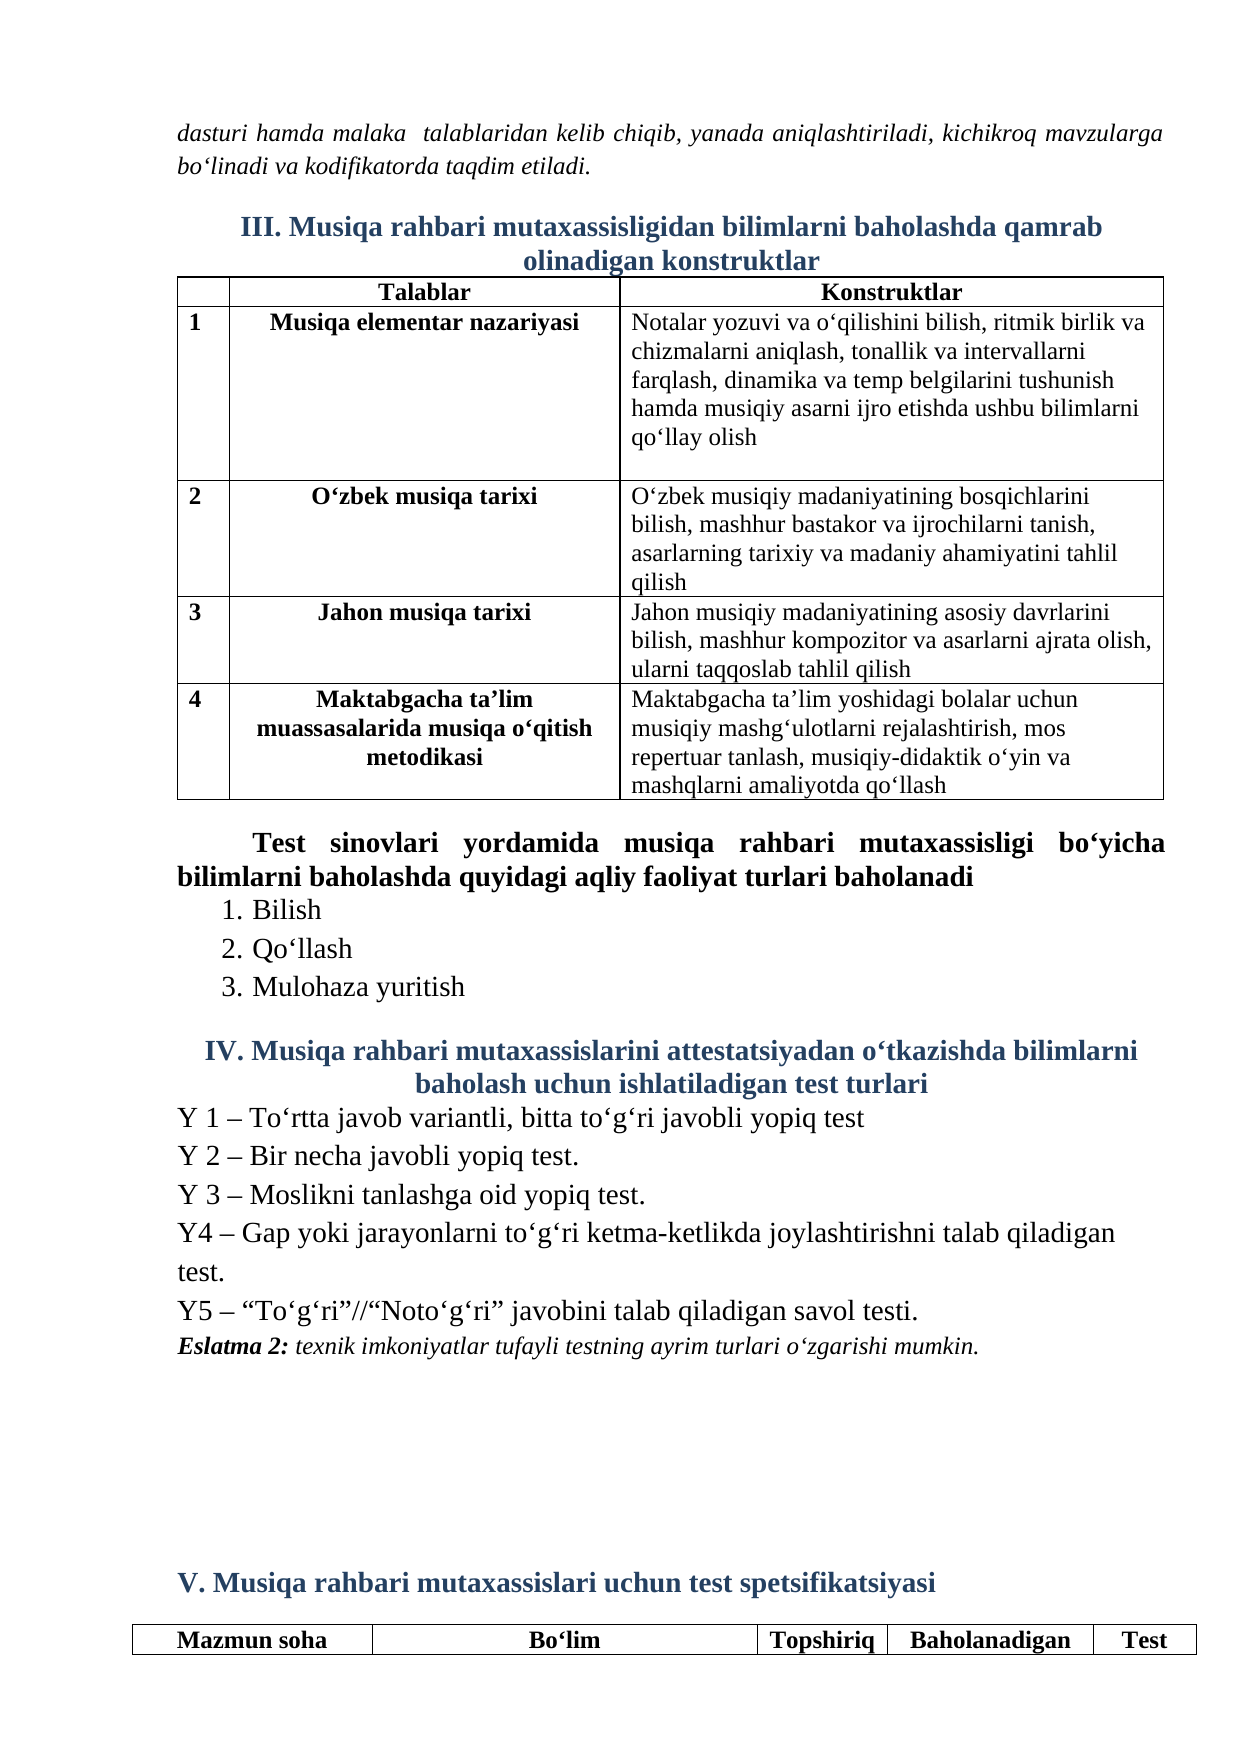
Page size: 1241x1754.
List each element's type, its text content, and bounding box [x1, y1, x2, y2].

table_cell Jahon musiqiy madaniyatining asosiy davrlarini bilish, mashhur kompozitor va asarlarni ajrata olish, ularni taqqoslab tahlil qilish [621, 597, 1163, 683]
table_cell Maktabgacha ta’lim yoshidagi bolalar uchun musiqiy mashg‘ulotlarni rejalashtirish, mos repertuar tanlash, musiqiy-didaktik o‘yin va mashqlarni amaliyotda qo‘llash [621, 684, 1163, 799]
table_header Talablar [230, 278, 619, 306]
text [177, 118, 1166, 180]
table_header Topshiriq soni [758, 1625, 887, 1654]
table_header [888, 1625, 1093, 1654]
list Qo‘llash [177, 931, 1166, 964]
table_header Mazmun soha [133, 1625, 372, 1654]
text Y 1 – To‘rtta javob variantli, bitta to‘g‘ri javobli yopiq test Y 2 – Bir necha javobli yopiq test. Y 3 – Moslikni tanlashga oid yopiq test. [177, 1100, 1166, 1211]
table_cell 1 [178, 307, 229, 480]
table_cell Oʻzbek musiqa tarixi [230, 481, 619, 596]
text Eslatma 2: texnik imkoniyatlar tufayli testning ayrim turlari o‘zgarishi mumkin. [177, 1331, 1166, 1360]
text III. Musiqa rahbari mutaxassisligidan bilimlarni baholashda qamrab olinadigan konstruktlar [177, 209, 1166, 276]
table_cell Musiqa elementar nazariyasi [230, 307, 619, 480]
table_cell Maktabgacha ta’lim muassasalarida musiqa oʻqitish metodikasi [230, 684, 619, 799]
text IV. Musiqa rahbari mutaxassislarini attestatsiyadan o‘tkazishda bilimlarni baholash uchun ishlatiladigan test turlari [177, 1033, 1166, 1100]
table_cell Jahon musiqa tarixi [230, 597, 619, 683]
text V. Musiqa rahbari mutaxassislari uchun test spetsifikatsiyasi [177, 1566, 1119, 1599]
list Bilish [177, 892, 1166, 926]
table_cell Notalar yozuvi va o‘qilishini bilish, ritmik birlik va chizmalarni aniqlash, tonallik va intervallarni farqlash, dinamika va temp belgilarini tushunish hamda musiqiy asarni ijro etishda ushbu bilimlarni qo‘llay olish [621, 307, 1163, 480]
table_header [178, 278, 229, 306]
table_cell 4 [178, 684, 229, 799]
table_header Test turi [1094, 1625, 1196, 1654]
table_header Konstruktlar [621, 278, 1163, 306]
table_cell 3 [178, 597, 229, 683]
text Y5 – “To‘g‘ri”//“Noto‘g‘ri” javobini talab qiladigan savol testi. [177, 1293, 1166, 1326]
text Y4 – Gap yoki jarayonlarni to‘g‘ri ketma-ketlikda joylashtirishni talab qiladigan test. [177, 1216, 1166, 1288]
text Test sinovlari yordamida musiqa rahbari mutaxassisligi bo‘yicha bilimlarni baholashda quyidagi aqliy faoliyat turlari baholanadi [177, 825, 1166, 892]
table_cell O‘zbek musiqiy madaniyatining bosqichlarini bilish, mashhur bastakor va ijrochilarni tanish, asarlarning tarixiy va madaniy ahamiyatini tahlil qilish [621, 481, 1163, 596]
list Mulohaza yuritish [177, 969, 1166, 1003]
table_header Bo‘lim [373, 1625, 757, 1654]
table_cell 2 [178, 481, 229, 596]
